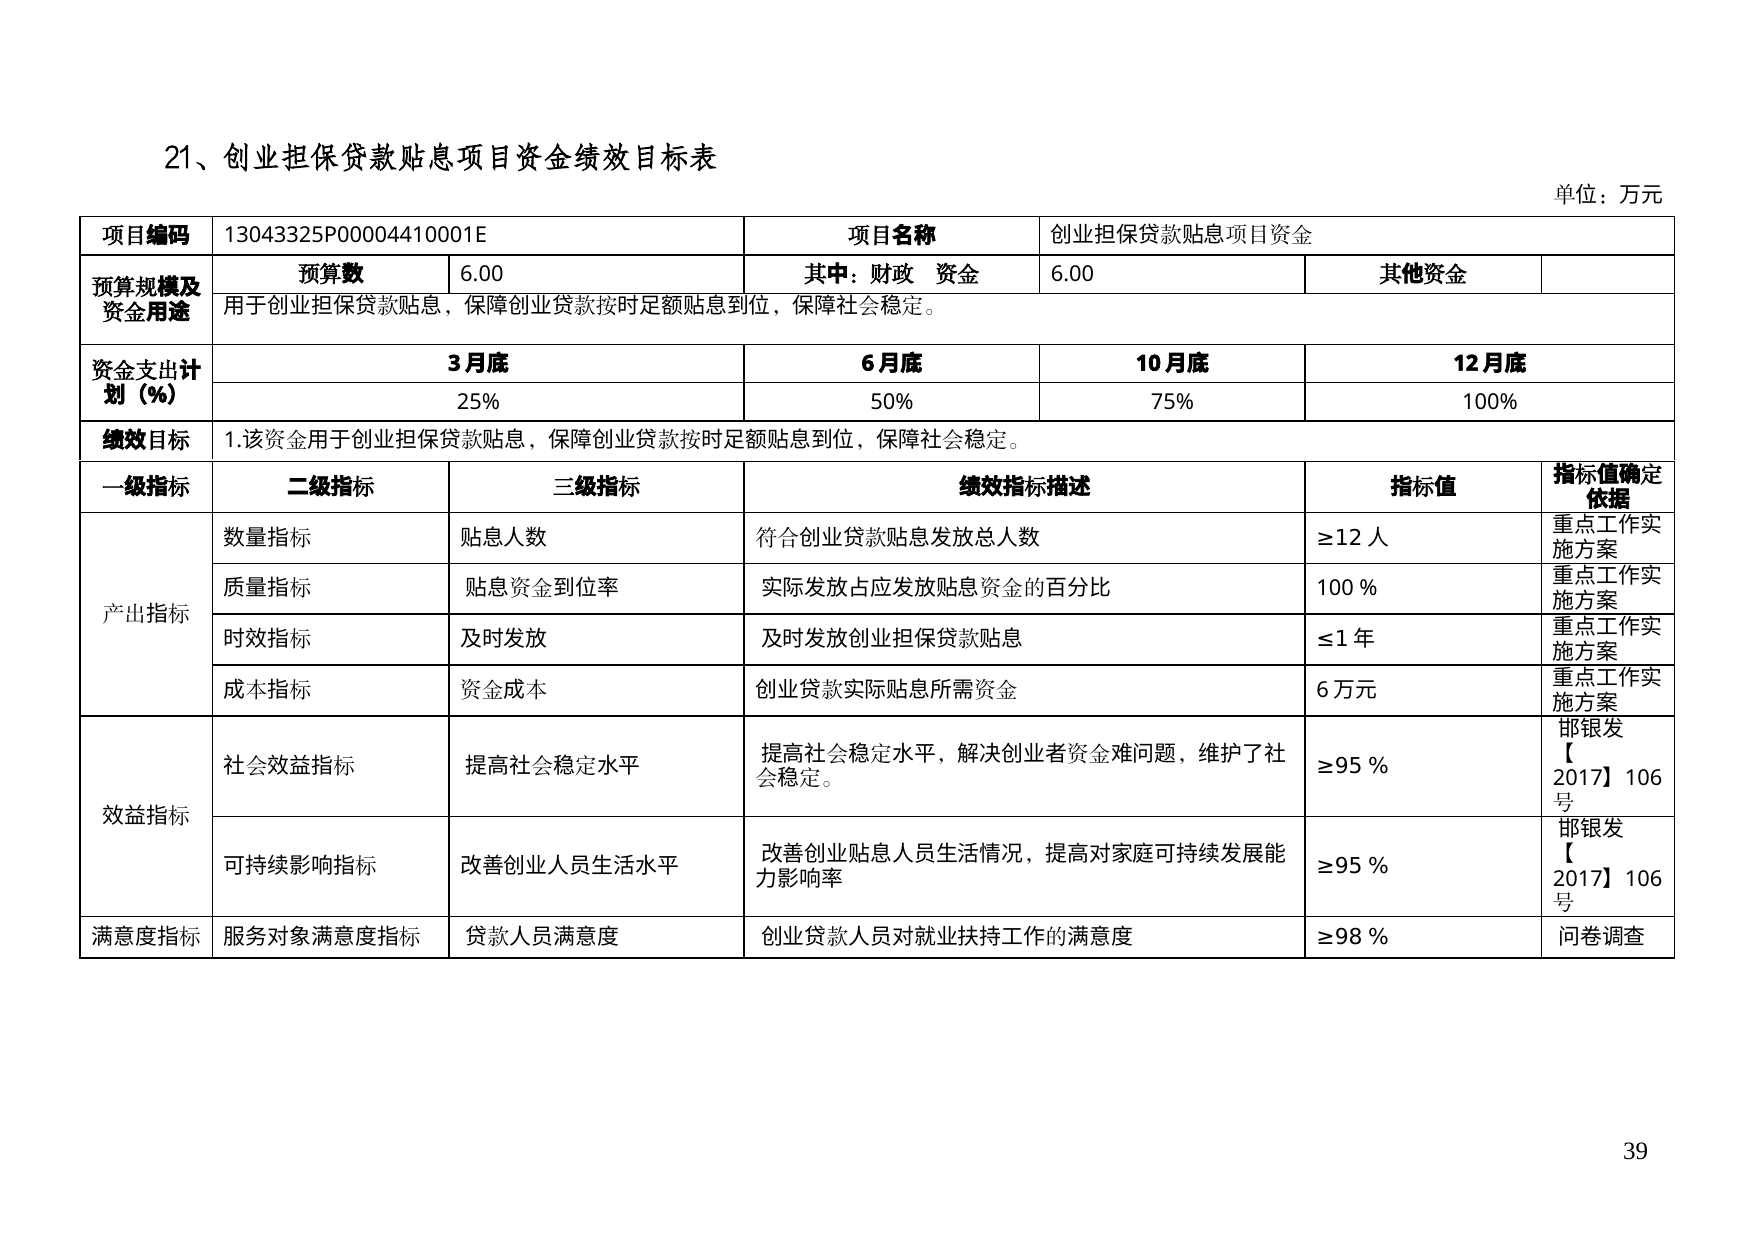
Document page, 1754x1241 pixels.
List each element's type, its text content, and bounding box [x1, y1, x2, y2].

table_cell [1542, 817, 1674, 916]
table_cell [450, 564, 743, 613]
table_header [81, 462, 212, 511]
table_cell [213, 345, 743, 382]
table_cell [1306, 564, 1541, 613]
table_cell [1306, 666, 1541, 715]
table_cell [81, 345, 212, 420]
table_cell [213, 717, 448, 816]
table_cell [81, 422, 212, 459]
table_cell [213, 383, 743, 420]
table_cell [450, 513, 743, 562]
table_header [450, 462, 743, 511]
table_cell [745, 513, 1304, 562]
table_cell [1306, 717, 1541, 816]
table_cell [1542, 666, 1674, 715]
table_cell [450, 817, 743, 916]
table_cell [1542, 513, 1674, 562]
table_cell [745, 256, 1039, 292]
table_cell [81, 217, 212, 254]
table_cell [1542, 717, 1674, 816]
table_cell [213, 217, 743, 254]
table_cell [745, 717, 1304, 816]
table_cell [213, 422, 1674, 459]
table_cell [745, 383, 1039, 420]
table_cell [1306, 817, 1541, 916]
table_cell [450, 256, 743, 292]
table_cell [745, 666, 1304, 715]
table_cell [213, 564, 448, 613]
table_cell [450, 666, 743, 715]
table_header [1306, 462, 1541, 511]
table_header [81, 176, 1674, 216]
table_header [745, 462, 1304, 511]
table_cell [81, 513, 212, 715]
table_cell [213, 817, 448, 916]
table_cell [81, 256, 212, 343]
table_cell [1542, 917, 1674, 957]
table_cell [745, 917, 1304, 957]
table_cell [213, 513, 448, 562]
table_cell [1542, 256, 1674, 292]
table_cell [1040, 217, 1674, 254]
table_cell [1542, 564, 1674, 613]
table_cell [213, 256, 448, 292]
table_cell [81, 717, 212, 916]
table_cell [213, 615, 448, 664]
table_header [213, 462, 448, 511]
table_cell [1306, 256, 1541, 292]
text 21、创业担保贷款贴息项目资金绩效目标表 [106, 142, 1648, 174]
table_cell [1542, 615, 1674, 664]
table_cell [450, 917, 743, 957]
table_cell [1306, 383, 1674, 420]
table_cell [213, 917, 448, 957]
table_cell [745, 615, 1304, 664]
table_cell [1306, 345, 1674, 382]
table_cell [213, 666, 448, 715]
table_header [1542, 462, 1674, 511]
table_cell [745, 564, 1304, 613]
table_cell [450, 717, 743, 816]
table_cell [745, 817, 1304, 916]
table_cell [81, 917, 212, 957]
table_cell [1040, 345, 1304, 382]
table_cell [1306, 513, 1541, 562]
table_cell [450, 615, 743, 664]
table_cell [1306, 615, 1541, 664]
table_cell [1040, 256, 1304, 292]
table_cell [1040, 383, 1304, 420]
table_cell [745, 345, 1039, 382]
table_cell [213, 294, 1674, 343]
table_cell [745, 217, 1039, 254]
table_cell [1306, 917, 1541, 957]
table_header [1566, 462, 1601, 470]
